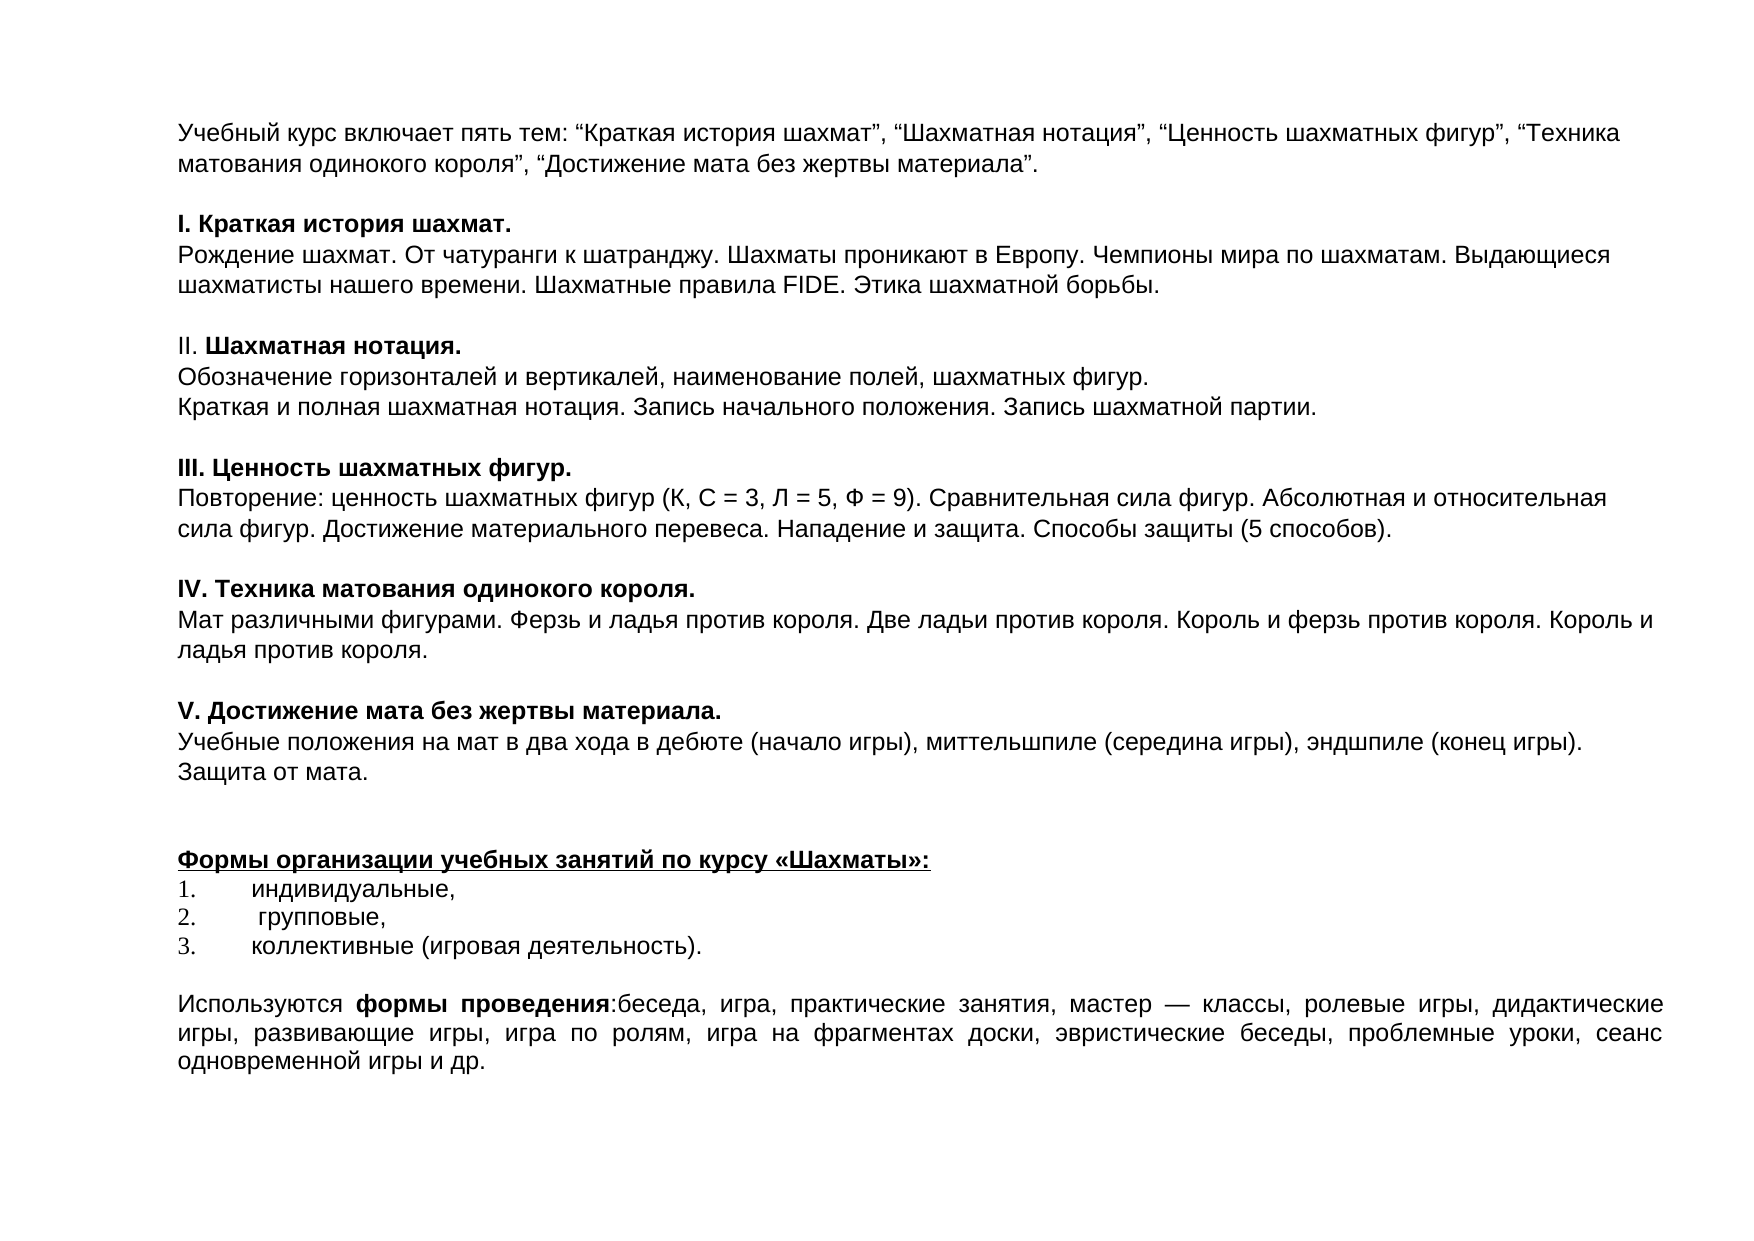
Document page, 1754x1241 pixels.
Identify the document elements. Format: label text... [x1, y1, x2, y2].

text III. Ценность шахматных фигур. [177, 453, 1665, 481]
list коллективные (игровая деятельность). [177, 931, 1665, 960]
list групповые, [177, 902, 1665, 931]
list Формы организации учебных занятий по курсу «Шахматы»: [177, 845, 1665, 873]
text Учебный курс включает пять тем: “Краткая история шахмат”, “Шахматная нотация”, “Ценность шахматных фигур”, “Техника матования одинокого короля”, “Достижение мата без жертвы материала”. [177, 118, 1665, 177]
text Повторение: ценность шахматных фигур (К, С = 3, Л = 5, Ф = 9). Сравнительная сила фигур. Абсолютная и относительная сила фигур. Достижение материального перевеса. Нападение и защита. Способы защиты (5 способов). [177, 483, 1665, 542]
list индивидуальные, [177, 873, 1665, 902]
list Используются формы проведения:беседа, игра, практические занятия, мастер — классы, ролевые игры, дидактические игры, развивающие игры, игра по ролям, игра на фрагментах доски, эвристические беседы, проблемные уроки, сеанс одновременной игры и др. [177, 989, 1665, 1075]
text IV. Техника матования одинокого короля. [177, 574, 1665, 603]
text Обозначение горизонталей и вертикалей, наименование полей, шахматных фигур. Краткая и полная шахматная нотация. Запись начального положения. Запись шахматной партии. [177, 361, 1665, 421]
text Рождение шахмат. От чатуранги к шатранджу. Шахматы проникают в Европу. Чемпионы мира по шахматам. Выдающиеся шахматисты нашего времени. Шахматные правила FIDE. Этика шахматной борьбы. [177, 240, 1665, 299]
text Учебные положения на мат в два хода в дебюте (начало игры), миттельшпиле (середина игры), эндшпиле (конец игры). Защита от мата. [177, 726, 1665, 786]
text V. Достижение мата без жертвы материала. [177, 696, 1665, 725]
text II. Шахматная нотация. [177, 331, 1665, 360]
text I. Краткая история шахмат. [177, 209, 1665, 238]
text Мат различными фигурами. Ферзь и ладья против короля. Две ладьи против короля. Король и ферзь против короля. Король и ладья против короля. [177, 605, 1665, 664]
